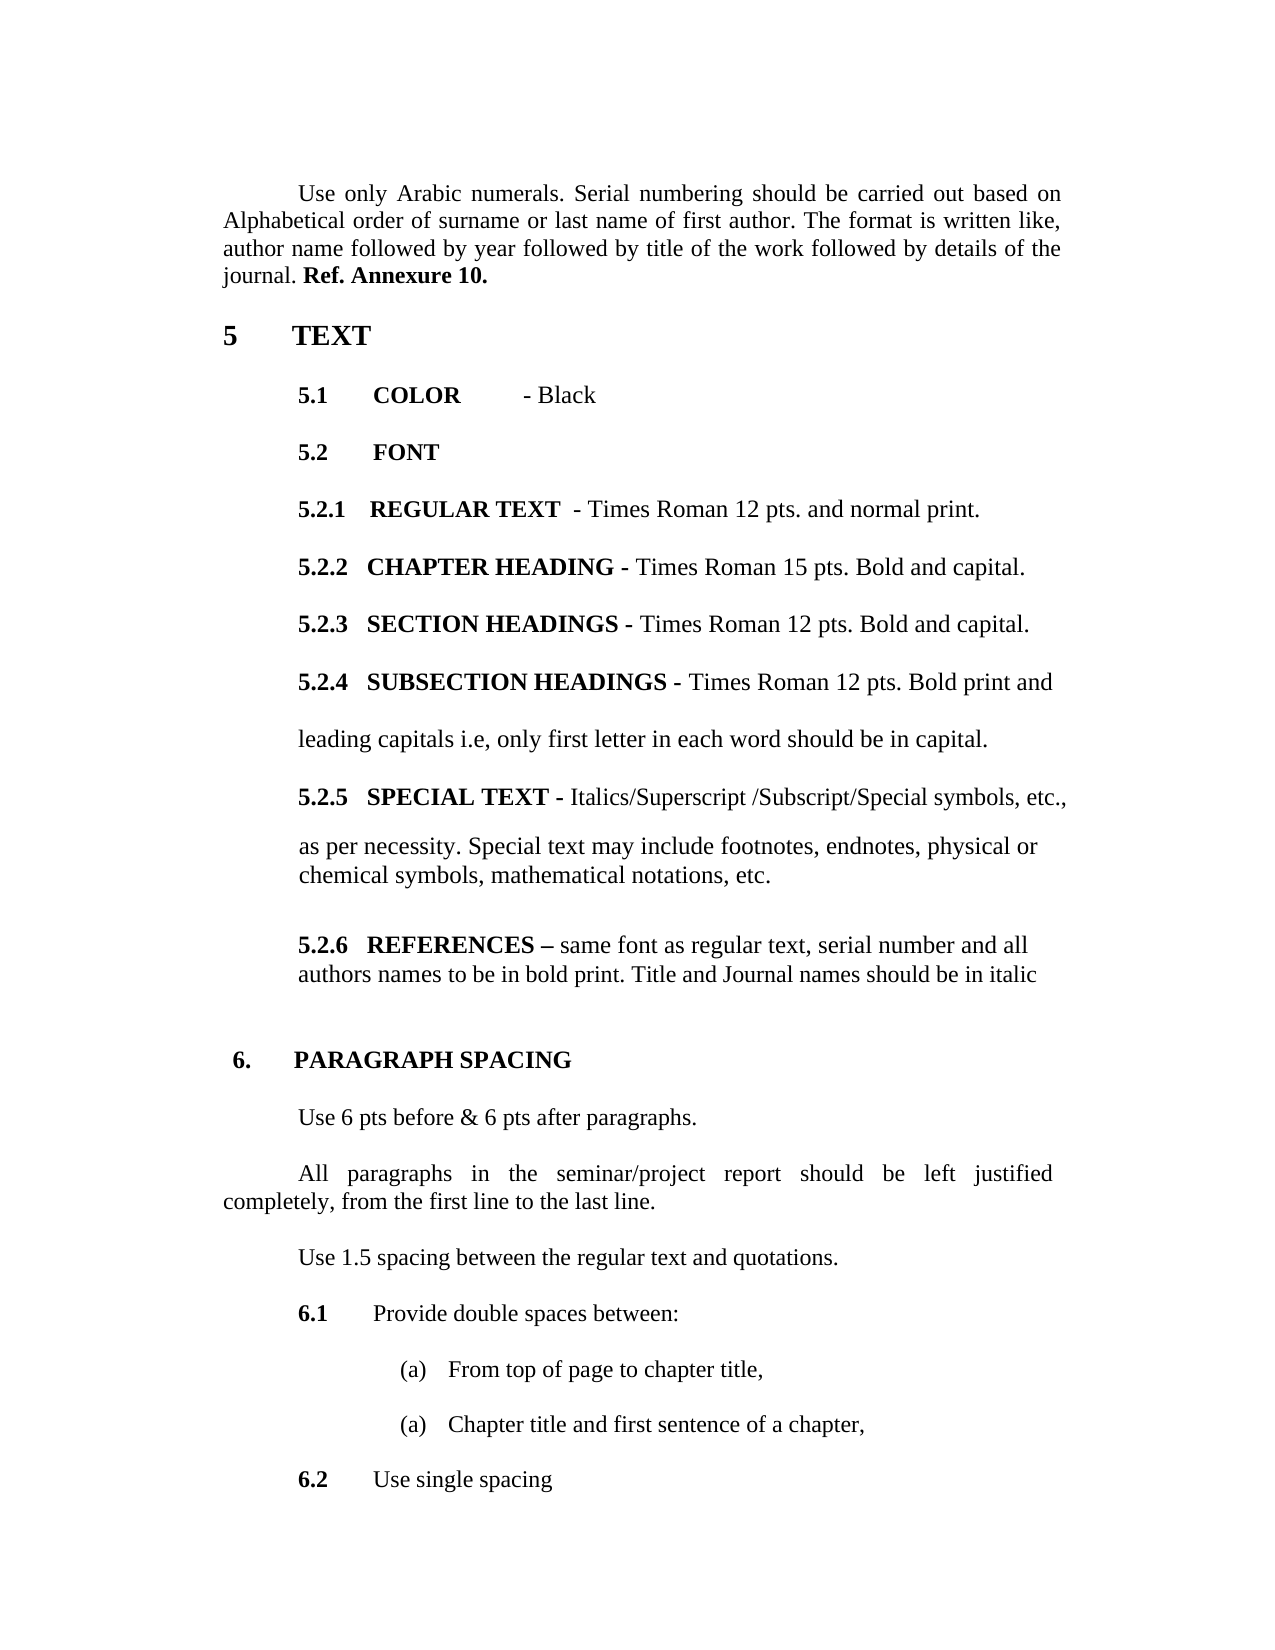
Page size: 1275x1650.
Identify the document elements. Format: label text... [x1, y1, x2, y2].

text 5.2.2 CHAPTER HEADING - Times Roman 15 pts. Bold and capital. [223, 552, 1079, 580]
table_header as per necessity. Special text may include footnotes, endnotes, physical or chemical symbols, mathematical notations, etc. [299, 810, 1073, 889]
text 5.2.5 SPECIAL TEXT - Italics/Superscript /Subscript/Special symbols, etc., [223, 782, 1079, 810]
text authors names to be in bold print. Title and Journal names should be in italic [223, 959, 1079, 988]
text 5.2.6 REFERENCES – same font as regular text, serial number and all [223, 930, 1079, 959]
text Use 1.5 spacing between the regular text and quotations. [223, 1243, 1079, 1271]
text (a) From top of page to chapter title, [400, 1354, 1079, 1382]
list Provide double spaces between: [294, 1299, 1079, 1327]
list Use single spacing [294, 1465, 1079, 1493]
list Chapter title and first sentence of a chapter, [325, 1410, 1079, 1437]
text 5.2.3 SECTION HEADINGS - Times Roman 12 pts. Bold and capital. [223, 609, 1079, 638]
list FONT [294, 438, 1079, 465]
text leading capitals i.e, only first letter in each word should be in capital. [223, 724, 1079, 753]
text 5.2.1 REGULAR TEXT - Times Roman 12 pts. and normal print. [223, 494, 1079, 523]
list PARAGRAPH SPACING [232, 1045, 1079, 1074]
text All paragraphs in the seminar/project report should be left justified completely, from the first line to the last line. [223, 1159, 1054, 1214]
text 5.1 COLOR - Black [223, 380, 1079, 409]
text Use 6 pts before & 6 pts after paragraphs. [223, 1103, 1079, 1130]
text 5.2.4 SUBSECTION HEADINGS - Times Roman 12 pts. Bold print and [223, 667, 1079, 695]
text 5 TEXT [223, 318, 1079, 351]
text Use only Arabic numerals. Serial numbering should be carried out based on Alphabetical order of surname or last name of first author. The format is written like, author name followed by year followed by title of the work followed by details of the journal. Ref. Annexure 10. [223, 179, 1062, 289]
